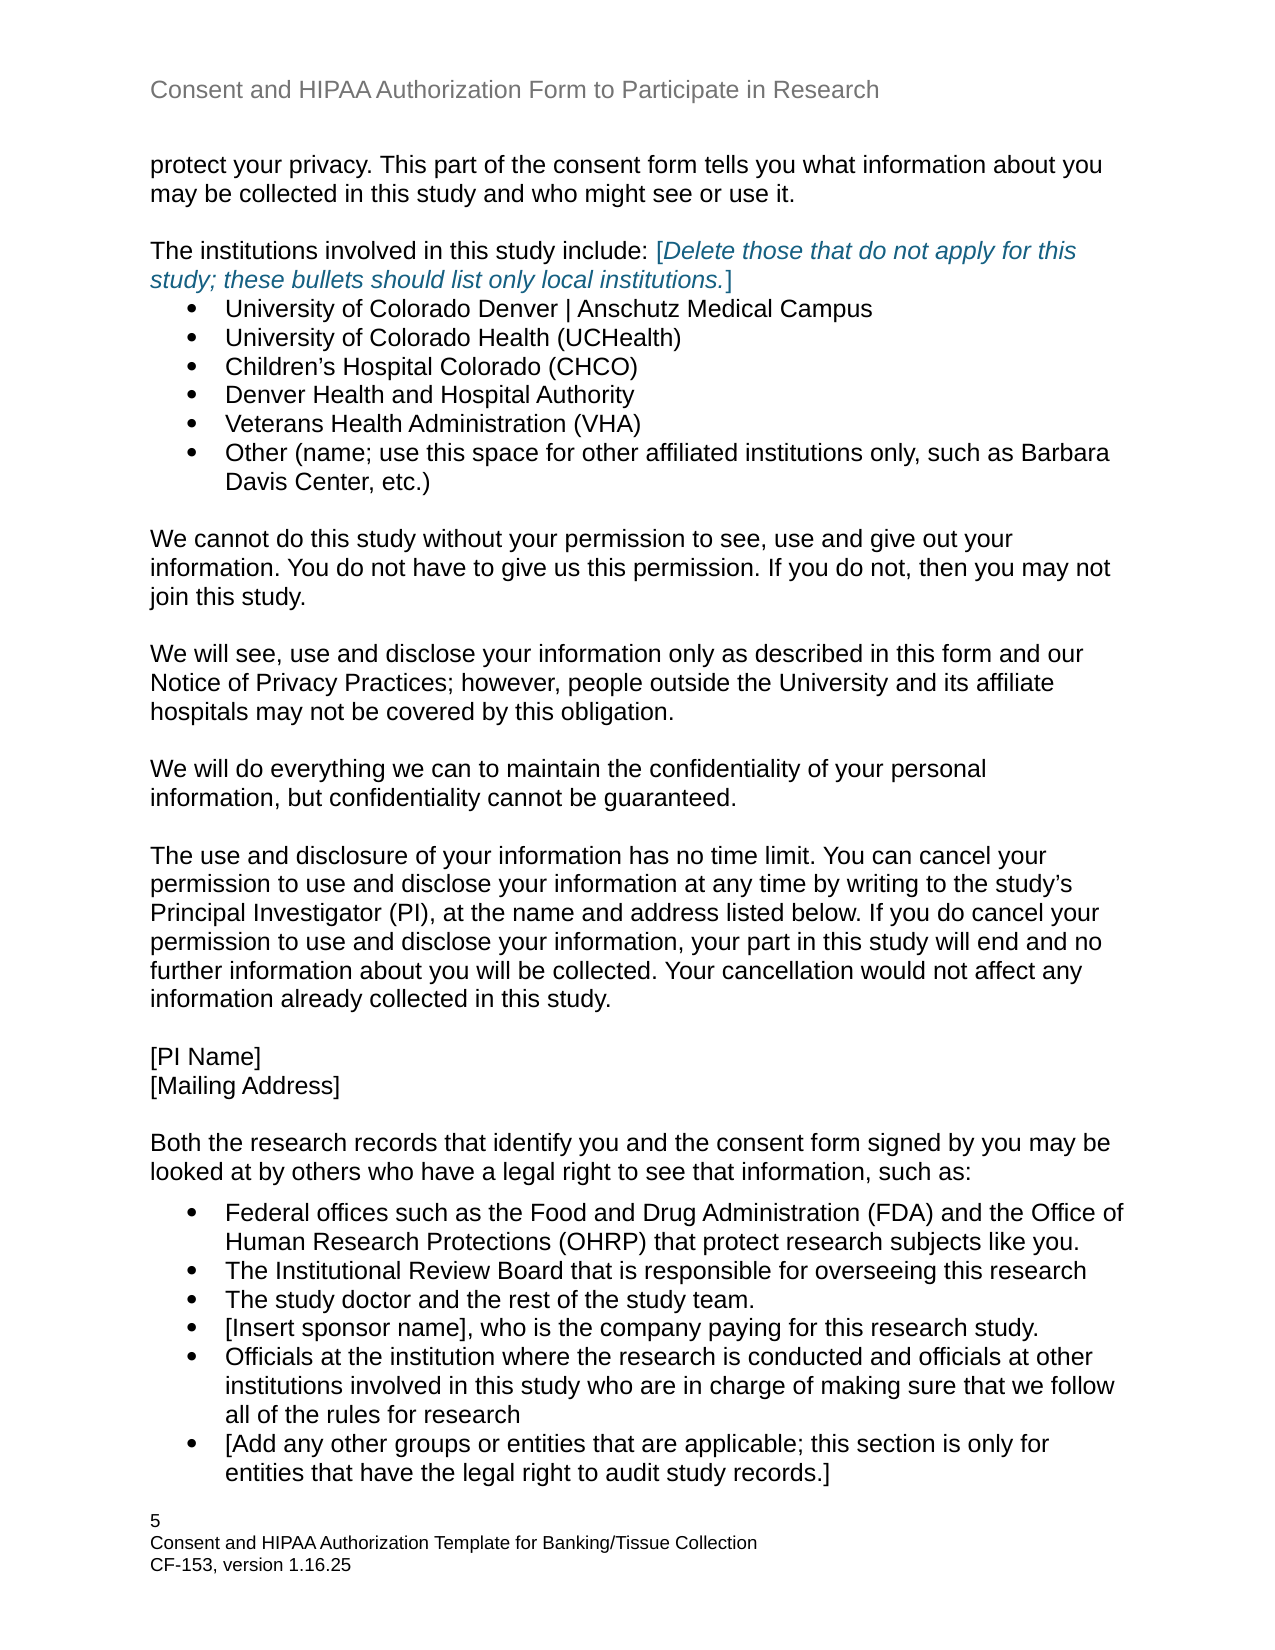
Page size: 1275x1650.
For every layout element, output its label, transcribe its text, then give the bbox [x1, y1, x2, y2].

list [Insert sponsor name], who is the company paying for this research study. [187, 1313, 1125, 1342]
text [PI Name] [150, 1042, 1125, 1071]
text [150, 150, 1125, 207]
list Officials at the institution where the research is conducted and officials at other institutions involved in this study who are in charge of making sure that we follow all of the rules for research [187, 1342, 1125, 1429]
text Both the research records that identify you and the consent form signed by you may be looked at by others who have a legal right to see that information, such as: [150, 1128, 1125, 1186]
list The study doctor and the rest of the study team. [187, 1284, 1125, 1313]
list University of Colorado Health (UCHealth) [187, 323, 1125, 351]
text The use and disclosure of your information has no time limit. You can cancel your permission to use and disclose your information at any time by writing to the study’s Principal Investigator (PI), at the name and address listed below. If you do cancel your permission to use and disclose your information, your part in this study will end and no further information about you will be collected. Your cancellation would not affect any information already collected in this study. [150, 841, 1125, 1013]
text We will see, use and disclose your information only as described in this form and our Notice of Privacy Practices; however, people outside the University and its affiliate hospitals may not be covered by this obligation. [150, 639, 1125, 726]
list Children’s Hospital Colorado (CHCO) [187, 351, 1125, 380]
text We cannot do this study without your permission to see, use and give out your information. You do not have to give us this permission. If you do not, then you may not join this study. [150, 524, 1125, 611]
text We will do everything we can to maintain the confidentiality of your personal information, but confidentiality cannot be guaranteed. [150, 754, 1125, 812]
text [Mailing Address] [150, 1071, 1125, 1099]
list Denver Health and Hospital Authority [187, 380, 1125, 409]
list [Add any other groups or entities that are applicable; this section is only for entities that have the legal right to audit study records.] [187, 1429, 1125, 1486]
list The Institutional Review Board that is responsible for overseeing this research [187, 1256, 1125, 1284]
text The institutions involved in this study include: [Delete those that do not apply for this study; these bullets should list only local institutions.] [150, 236, 1125, 294]
list Veterans Health Administration (VHA) [187, 409, 1125, 438]
list Other (name; use this space for other affiliated institutions only, such as Barbara Davis Center, etc.) [187, 438, 1125, 496]
list University of Colorado Denver | Anschutz Medical Campus [187, 294, 1125, 323]
list Federal offices such as the Food and Drug Administration (FDA) and the Office of Human Research Protections (OHRP) that protect research subjects like you. [187, 1198, 1125, 1256]
